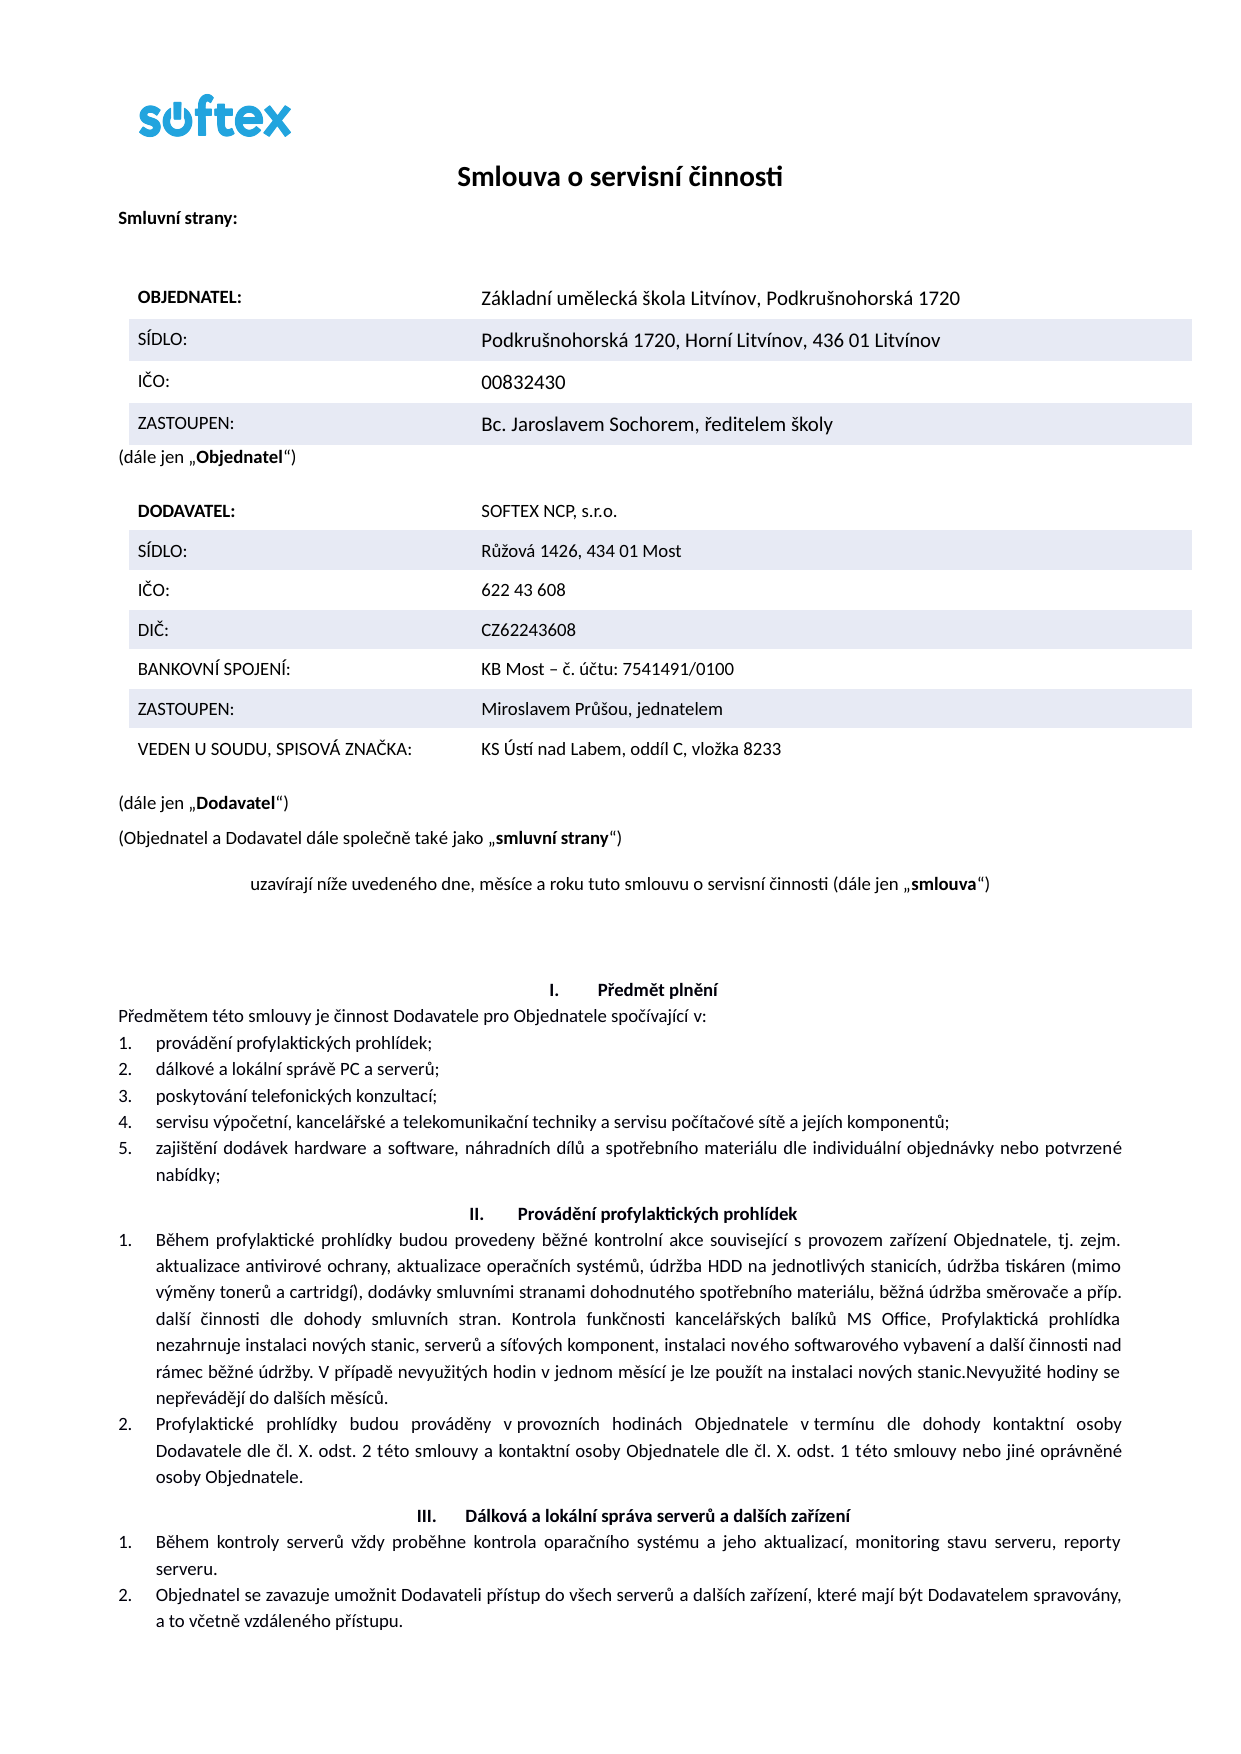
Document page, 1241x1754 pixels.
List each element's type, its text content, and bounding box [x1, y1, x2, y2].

table_cell SÍDLO: [129, 319, 473, 361]
table_cell Miroslavem Průšou, jednatelem [473, 689, 1192, 728]
table_cell DIČ: [129, 610, 473, 649]
text (dále jen „Dodavatel“) [118, 791, 1122, 814]
table_cell ZASTOUPEN: [129, 403, 473, 445]
text Předmětem této smlouvy je činnost Dodavatele pro Objednatele spočívající v: [118, 1005, 1122, 1028]
text (Objednatel a Dodavatel dále společně také jako „smluvní strany“) [118, 826, 1122, 849]
table_cell VEDEN U SOUDU, SPISOVÁ ZNAČKA: [129, 728, 473, 768]
table_cell IČO: [129, 570, 473, 609]
table_header DODAVATEL: [129, 491, 473, 530]
table_cell 00832430 [473, 361, 1192, 403]
table_cell CZ62243608 [473, 610, 1192, 649]
table_cell Růžová 1426, 434 01 Most [473, 530, 1192, 570]
picture [118, 73, 312, 158]
table_header SOFTEX NCP, s.r.o. [473, 491, 1192, 530]
list Profylaktické prohlídky budou prováděny v provozních hodinách Objednatele v termínu dle dohody kontaktní osoby Dodavatele dle čl. X. odst. 2 této smlouvy a kontaktní osoby Objednatele dle čl. X. odst. 1 této smlouvy nebo jiné oprávněné osoby Objednatele. [118, 1412, 1122, 1488]
table_cell IČO: [129, 361, 473, 403]
table_header Základní umělecká škola Litvínov, Podkrušnohorská 1720 [473, 277, 1192, 319]
table_cell 622 43 608 [473, 570, 1192, 609]
list servisu výpočetní, kancelářské a telekomunikační techniky a servisu počítačové sítě a jejích komponentů; [118, 1110, 1122, 1133]
table_cell ZASTOUPEN: [129, 689, 473, 728]
table_cell Bc. Jaroslavem Sochorem, ředitelem školy [473, 403, 1192, 445]
text Smluvní strany: [118, 206, 1122, 229]
table_header OBJEDNATEL: [129, 277, 473, 319]
table_cell KB Most – č. účtu: 7541491/0100 [473, 649, 1192, 689]
list Během profylaktické prohlídky budou provedeny běžné kontrolní akce související s provozem zařízení Objednatele, tj. zejm. aktualizace antivirové ochrany, aktualizace operačních systémů, údržba HDD na jednotlivých stanicích, údržba tiskáren (mimo výměny tonerů a cartridgí), dodávky smluvními stranami dohodnutého spotřebního materiálu, běžná údržba směrovače a příp. další činnosti dle dohody smluvních stran. Kontrola funkčnosti kancelářských balíků MS Office, Profylaktická prohlídka nezahrnuje instalaci nových stanic, serverů a síťových komponent, instalaci nového softwarového vybavení a další činnosti nad rámec běžné údržby. V případě nevyužitých hodin v jednom měsící je lze použít na instalaci nových stanic.Nevyužité hodiny se nepřevádějí do dalších měsíců. [118, 1228, 1122, 1409]
list Dálková a lokální správa serverů a dalších zařízení [145, 1504, 1122, 1527]
table_cell BANKOVNÍ SPOJENÍ: [129, 649, 473, 689]
table_cell SÍDLO: [129, 530, 473, 570]
list poskytování telefonických konzultací; [118, 1084, 1122, 1107]
table_cell KS Ústí nad Labem, oddíl C, vložka 8233 [473, 728, 1192, 768]
list dálkové a lokální správě PC a serverů; [118, 1057, 1122, 1080]
text uzavírají níže uvedeného dne, měsíce a roku tuto smlouvu o servisní činnosti (dále jen „smlouva“) [118, 872, 1122, 895]
list provádění profylaktických prohlídek; [118, 1031, 1122, 1054]
text Smlouva o servisní činnosti [118, 158, 1122, 193]
text (dále jen „Objednatel“) [118, 445, 1122, 468]
list zajištění dodávek hardware a software, náhradních dílů a spotřebního materiálu dle individuální objednávky nebo potvrzené nabídky; [118, 1136, 1122, 1186]
table_cell Podkrušnohorská 1720, Horní Litvínov, 436 01 Litvínov [473, 319, 1192, 361]
list Objednatel se zavazuje umožnit Dodavateli přístup do všech serverů a dalších zařízení, které mají být Dodavatelem spravovány, a to včetně vzdáleného přístupu. [118, 1583, 1122, 1632]
list Předmět plnění [145, 978, 1122, 1001]
list Během kontroly serverů vždy proběhne kontrola oparačního systému a jeho aktualizací, monitoring stavu serveru, reporty serveru. [118, 1530, 1122, 1580]
list Provádění profylaktických prohlídek [145, 1202, 1122, 1224]
